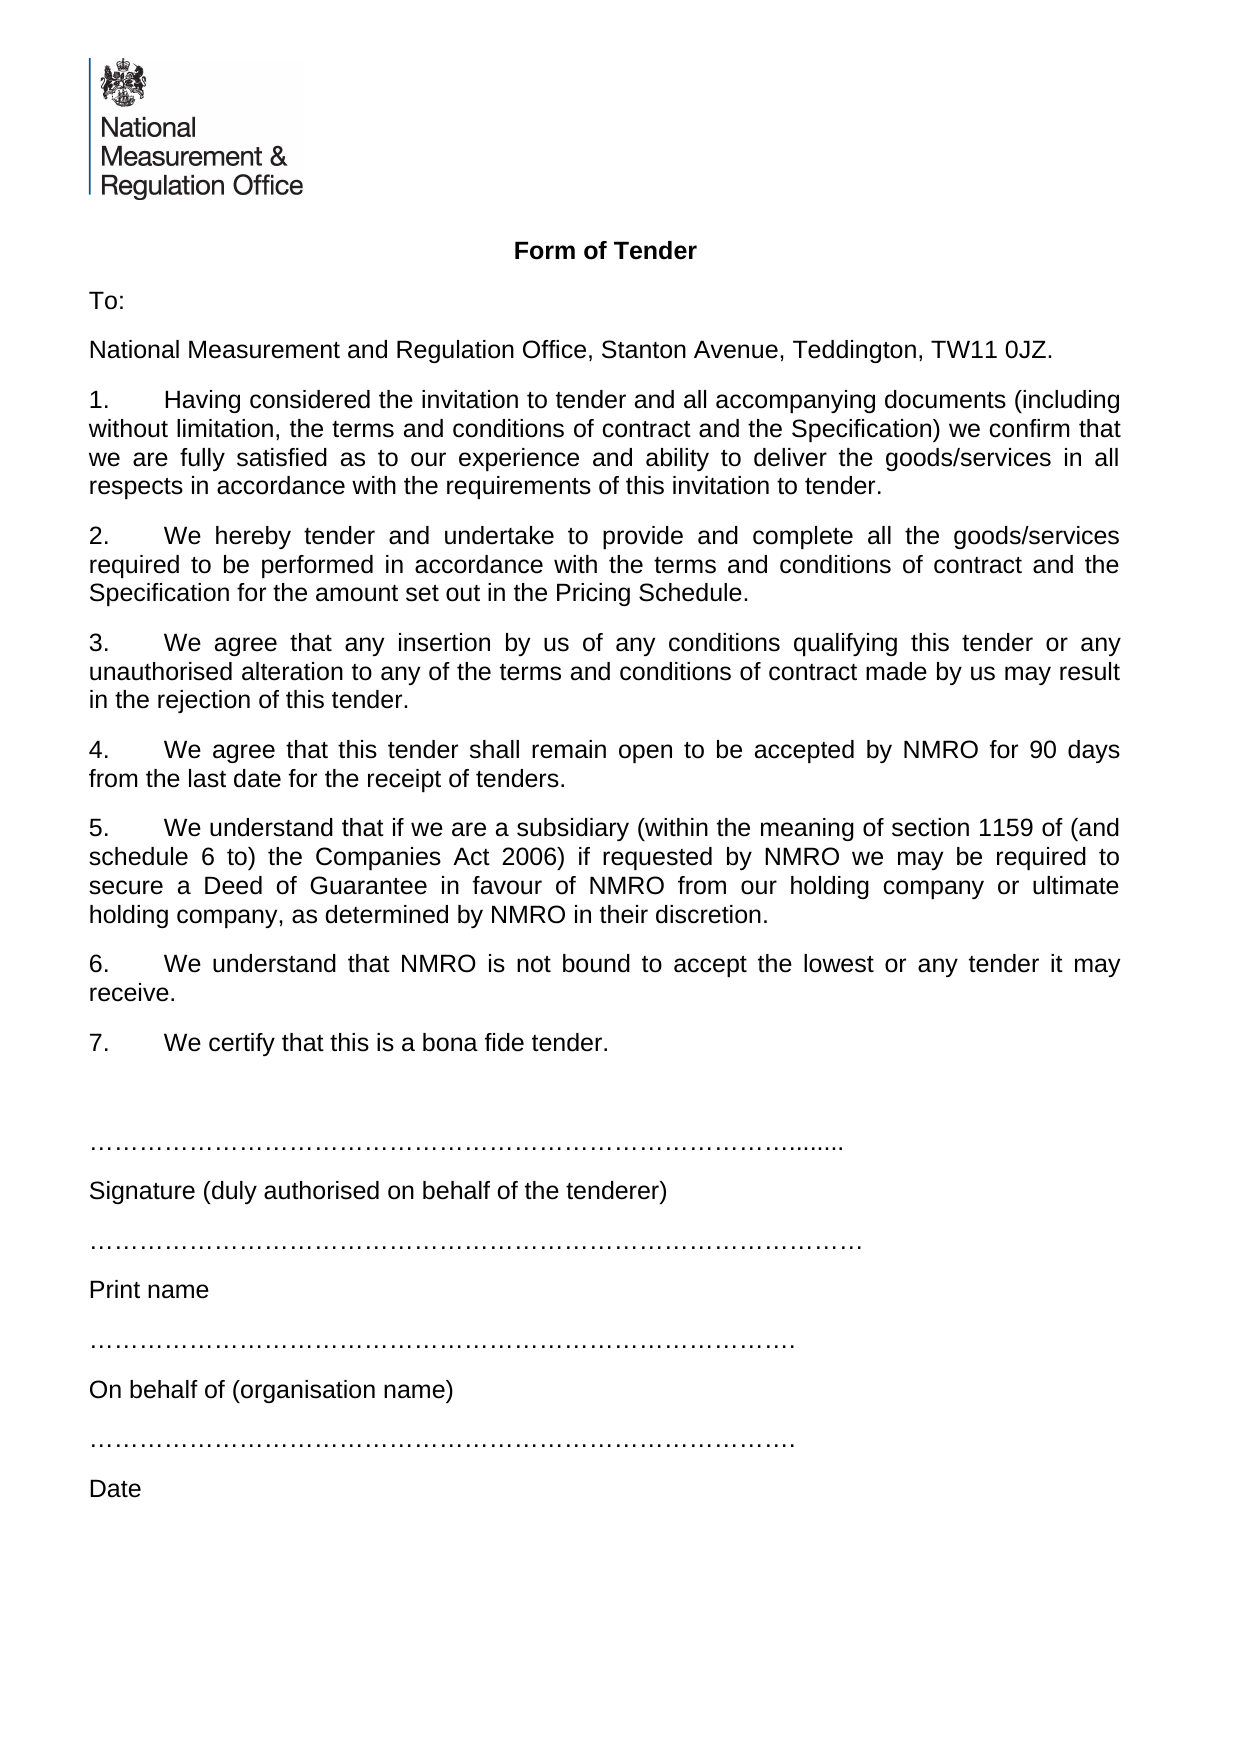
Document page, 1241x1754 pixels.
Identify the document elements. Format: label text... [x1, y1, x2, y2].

text 6. We understand that NMRO is not bound to accept the lowest or any tender it may receive. [89, 949, 1122, 1007]
text 7. We certify that this is a bona fide tender. [89, 1027, 1122, 1056]
text 2. We hereby tender and undertake to provide and complete all the goods/services required to be performed in accordance with the terms and conditions of contract and the Specification for the amount set out in the Pricing Schedule. [89, 521, 1122, 607]
text National Measurement and Regulation Office, Stanton Avenue, Teddington, TW11 0JZ. [89, 335, 1122, 364]
text On behalf of (organisation name) [89, 1374, 1122, 1403]
text 4. We agree that this tender shall remain open to be accepted by NMRO for 90 days from the last date for the receipt of tenders. [89, 735, 1122, 792]
text 3. We agree that any insertion by us of any conditions qualifying this tender or any unauthorised alteration to any of the terms and conditions of contract made by us may result in the rejection of this tender. [89, 628, 1122, 714]
text 5. We understand that if we are a subsidiary (within the meaning of section 1159 of (and schedule 6 to) the Companies Act 2006) if requested by NMRO we may be required to secure a Deed of Guarantee in favour of NMRO from our holding company or ultimate holding company, as determined by NMRO in their discretion. [89, 813, 1122, 928]
text To: [89, 286, 1122, 314]
text Signature (duly authorised on behalf of the tenderer) [89, 1176, 1122, 1205]
text Form of Tender [89, 236, 1122, 265]
text 1. Having considered the invitation to tender and all accompanying documents (including without limitation, the terms and conditions of contract and the Specification) we confirm that we are fully satisfied as to our experience and ability to deliver the goods/services in all respects in accordance with the requirements of this invitation to tender. [89, 385, 1122, 500]
text …………………………………………………………………………. [89, 1424, 1122, 1453]
picture [88, 58, 303, 200]
text ………………………………………………………………………………… [89, 1226, 1122, 1254]
text Date [89, 1474, 1122, 1502]
text …………………………………………………………………………........ [89, 1127, 1122, 1155]
text Print name [89, 1275, 1122, 1304]
text …………………………………………………………………………. [89, 1325, 1122, 1354]
